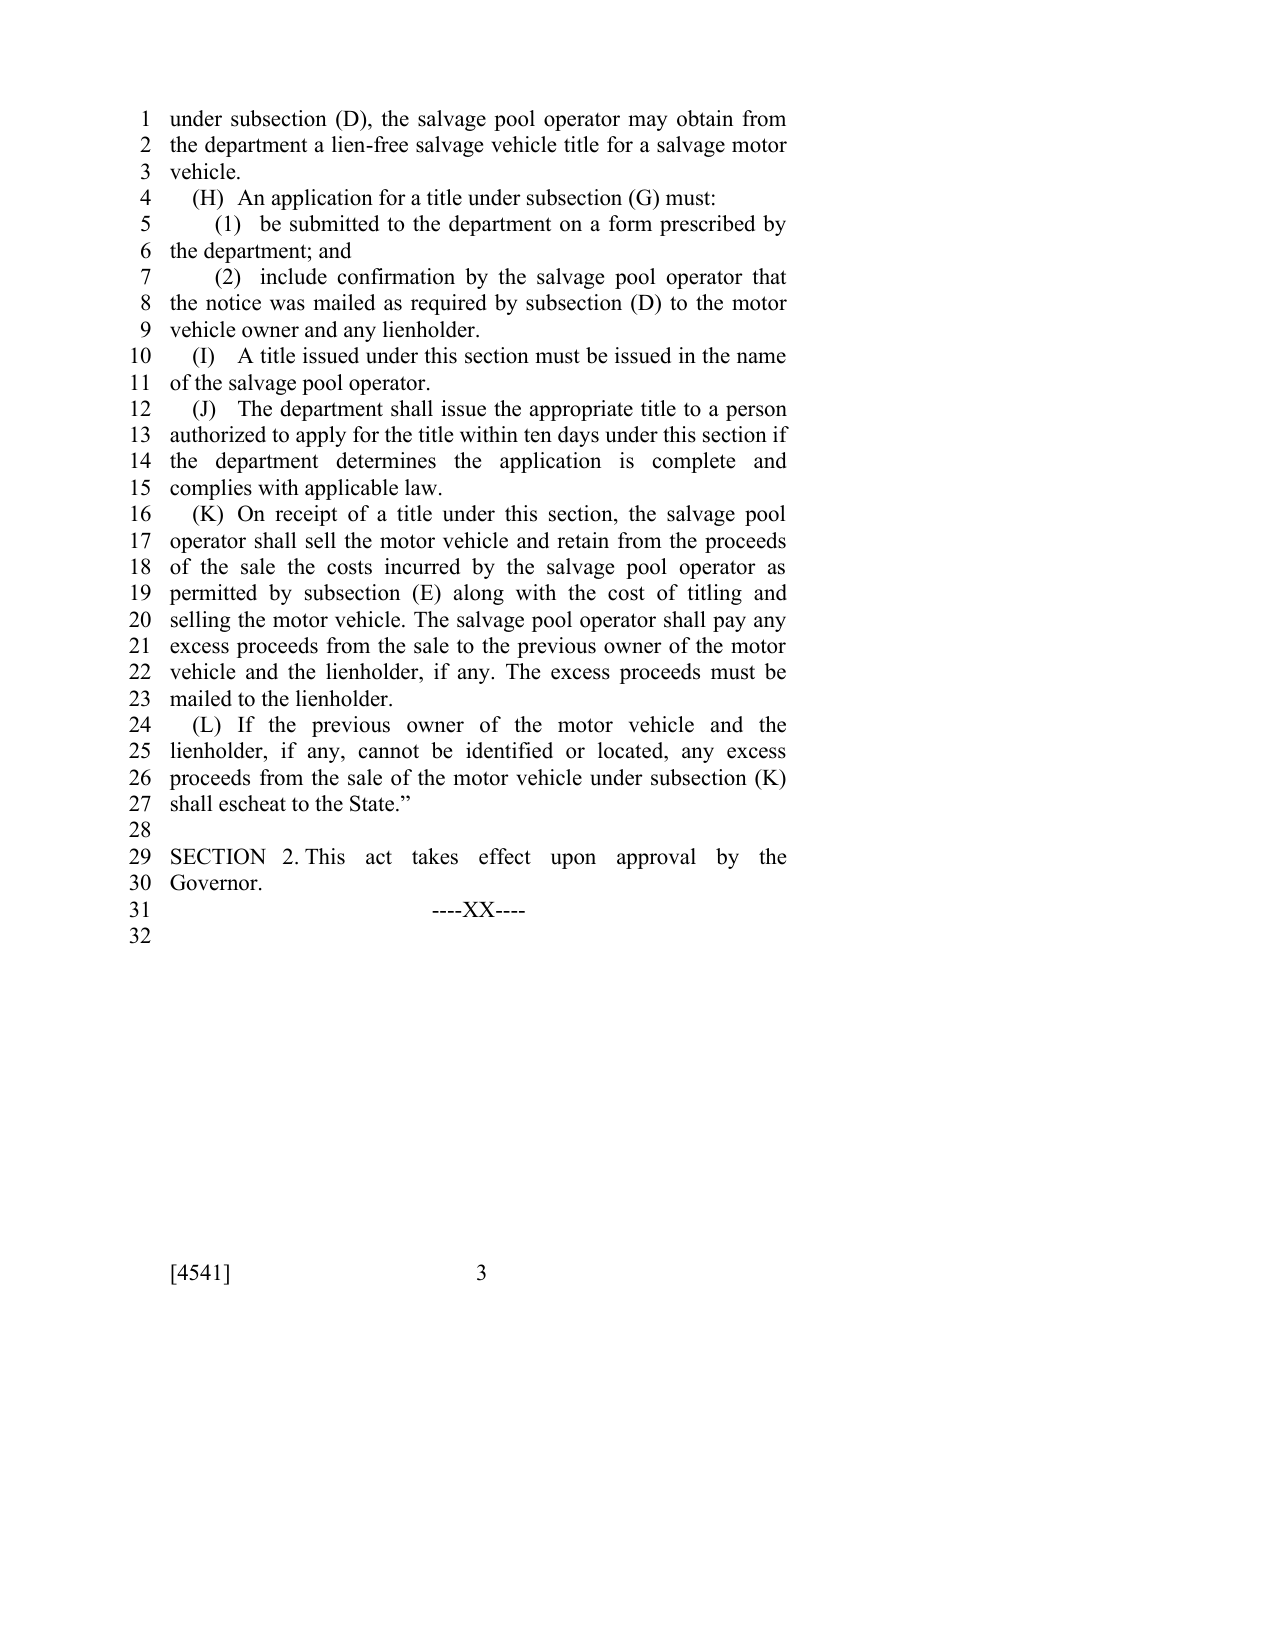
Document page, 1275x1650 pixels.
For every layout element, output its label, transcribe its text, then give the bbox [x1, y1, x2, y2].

text (2) include confirmation by the salvage pool operator that the notice was mailed as required by subsection (D) to the motor vehicle owner and any lienholder. [169, 263, 787, 342]
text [169, 105, 787, 184]
text (J) The department shall issue the appropriate title to a person authorized to apply for the title within ten days under this section if the department determines the application is complete and complies with applicable law. [169, 395, 787, 500]
text (1) be submitted to the department on a form prescribed by the department; and [169, 210, 787, 263]
text SECTION 2. This act takes effect upon approval by the Governor. [169, 843, 787, 896]
text (H) An application for a title under subsection (G) must: [169, 184, 787, 210]
text ----XX---- [169, 896, 787, 922]
text (L) If the previous owner of the motor vehicle and the lienholder, if any, cannot be identified or located, any excess proceeds from the sale of the motor vehicle under subsection (K) shall escheat to the State.” [169, 711, 787, 817]
text (K) On receipt of a title under this section, the salvage pool operator shall sell the motor vehicle and retain from the proceeds of the sale the costs incurred by the salvage pool operator as permitted by subsection (E) along with the cost of titling and selling the motor vehicle. The salvage pool operator shall pay any excess proceeds from the sale to the previous owner of the motor vehicle and the lienholder, if any. The excess proceeds must be mailed to the lienholder. [169, 500, 787, 711]
text (I) A title issued under this section must be issued in the name of the salvage pool operator. [169, 342, 787, 395]
